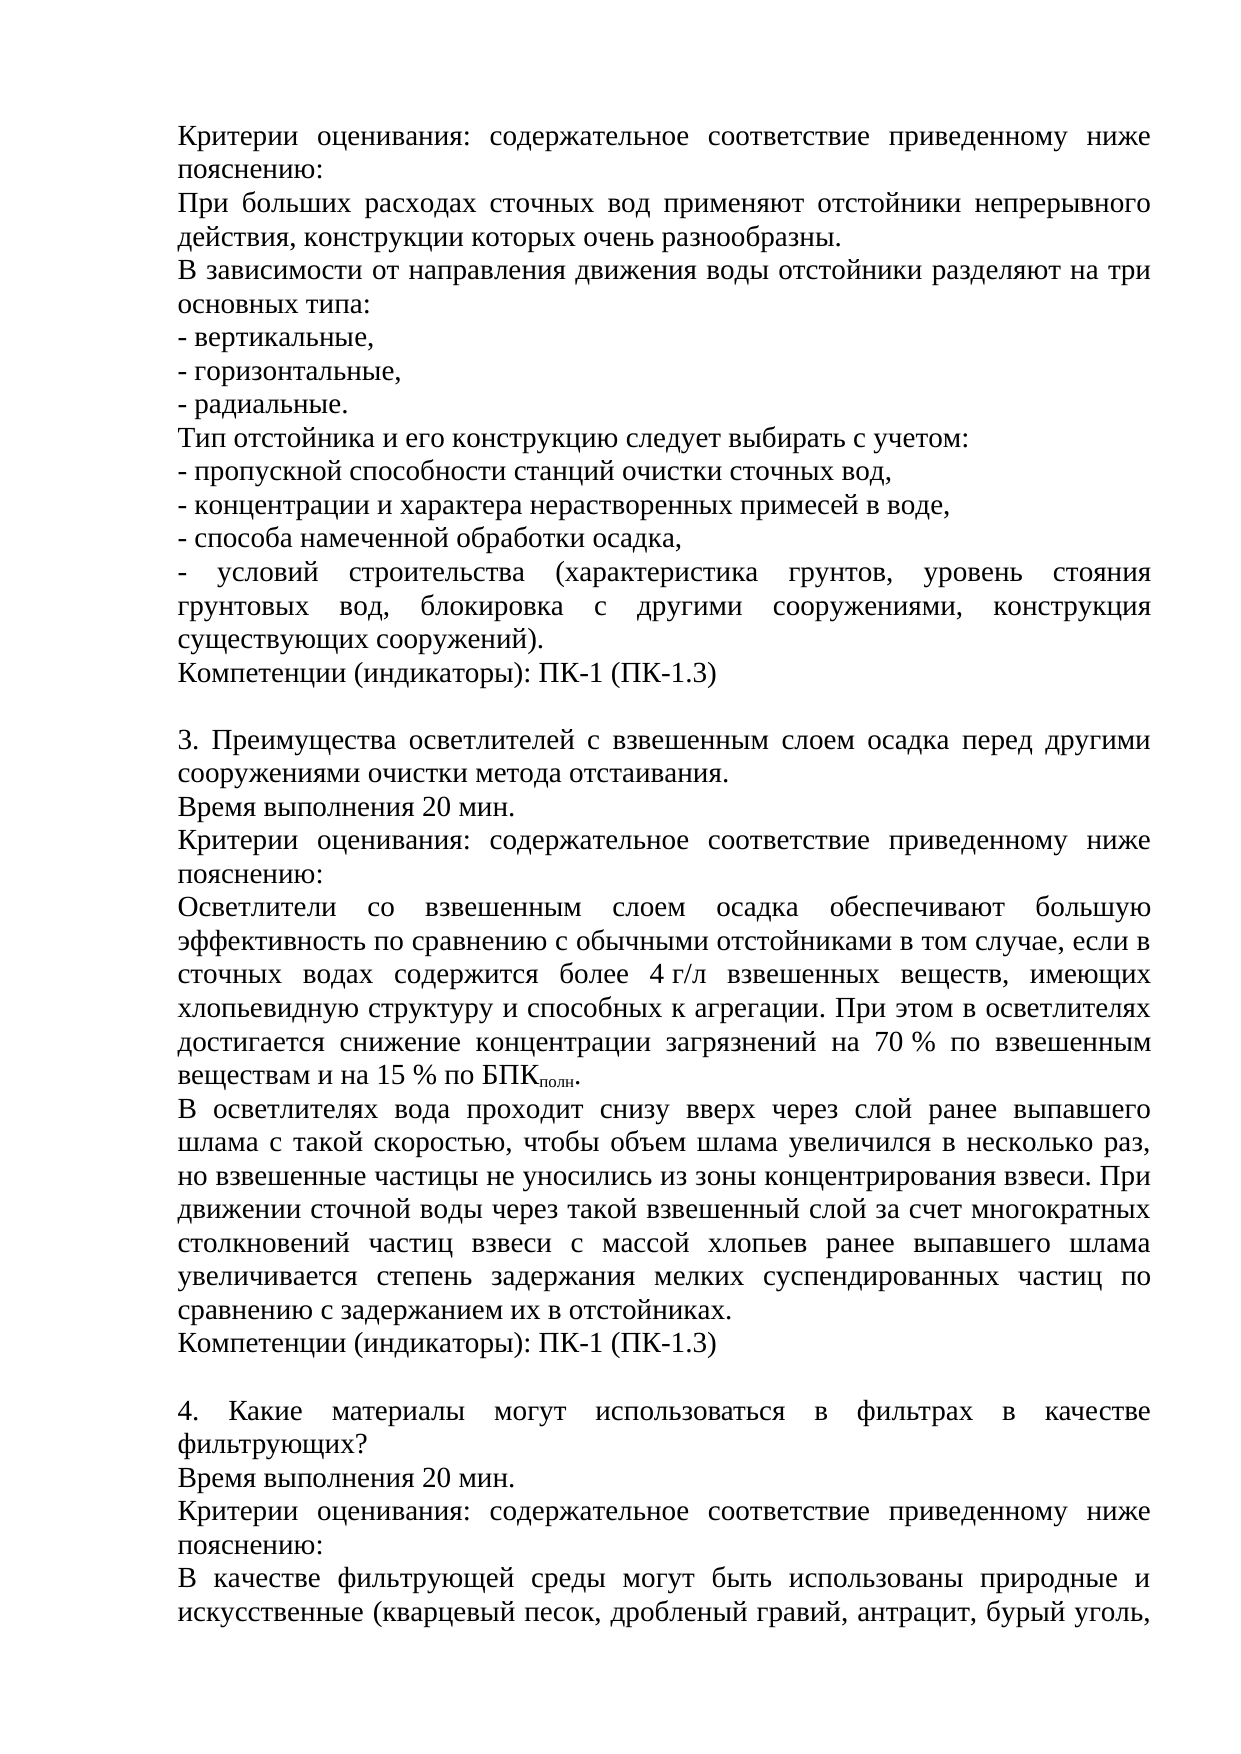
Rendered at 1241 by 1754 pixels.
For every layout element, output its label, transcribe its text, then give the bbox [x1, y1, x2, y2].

text Время выполнения 20 мин. [177, 1460, 1152, 1493]
text Критерии оценивания: содержательное соответствие приведенному ниже пояснению: [177, 1493, 1152, 1560]
text В зависимости от направления движения воды отстойники разделяют на три основных типа: [177, 252, 1152, 319]
text Осветлители со взвешенным слоем осадка обеспечивают большую эффективность по сравнению с обычными отстойниками в том случае, если в сточных водах содержится более 4 г/л взвешенных веществ, имеющих хлопьевидную структуру и способных к агрегации. При этом в осветлителях достигается снижение концентрации загрязнений на 70 % по взвешенным веществам и на 15 % по БПКполн. [177, 889, 1152, 1091]
text - условий строительства (характеристика грунтов, уровень стояния грунтовых вод, блокировка с другими сооружениями, конструкция существующих сооружений). [177, 554, 1152, 655]
text При больших расходах сточных вод применяют отстойники непрерывного действия, конструкции которых очень разнообразны. [177, 185, 1152, 252]
text В осветлителях вода проходит снизу вверх через слой ранее выпавшего шлама с такой скоростью, чтобы объем шлама увеличился в несколько раз, но взвешенные частицы не уносились из зоны концентрирования взвеси. При движении сточной воды через такой взвешенный слой за счет многократных столкновений частиц взвеси с массой хлопьев ранее выпавшего шлама увеличивается степень задержания мелких суспендированных частиц по сравнению с задержанием их в отстойниках. [177, 1091, 1152, 1326]
text - способа намеченной обработки осадка, [177, 521, 1152, 554]
text - вертикальные, [177, 319, 1152, 353]
text - концентрации и характера нерастворенных примесей в воде, [177, 487, 1152, 521]
text Компетенции (индикаторы): ПК-1 (ПК-1.3) [177, 1326, 1152, 1359]
text Время выполнения 20 мин. [177, 789, 1152, 822]
text - пропускной способности станций очистки сточных вод, [177, 453, 1152, 487]
text Компетенции (индикаторы): ПК-1 (ПК-1.3) [177, 655, 1152, 688]
text Критерии оценивания: содержательное соответствие приведенному ниже пояснению: [177, 822, 1152, 889]
text Тип отстойника и его конструкцию следует выбирать с учетом: [177, 420, 1152, 453]
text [177, 1560, 1152, 1627]
text - горизонтальные, [177, 353, 1152, 386]
subtitle 4. Какие материалы могут использоваться в фильтрах в качестве фильтрующих? [177, 1393, 1152, 1460]
text - радиальные. [177, 386, 1152, 420]
text Критерии оценивания: содержательное соответствие приведенному ниже пояснению: [177, 118, 1152, 185]
text 3. Преимущества осветлителей с взвешенным слоем осадка перед другими сооружениями очистки метода отстаивания. [177, 722, 1152, 789]
